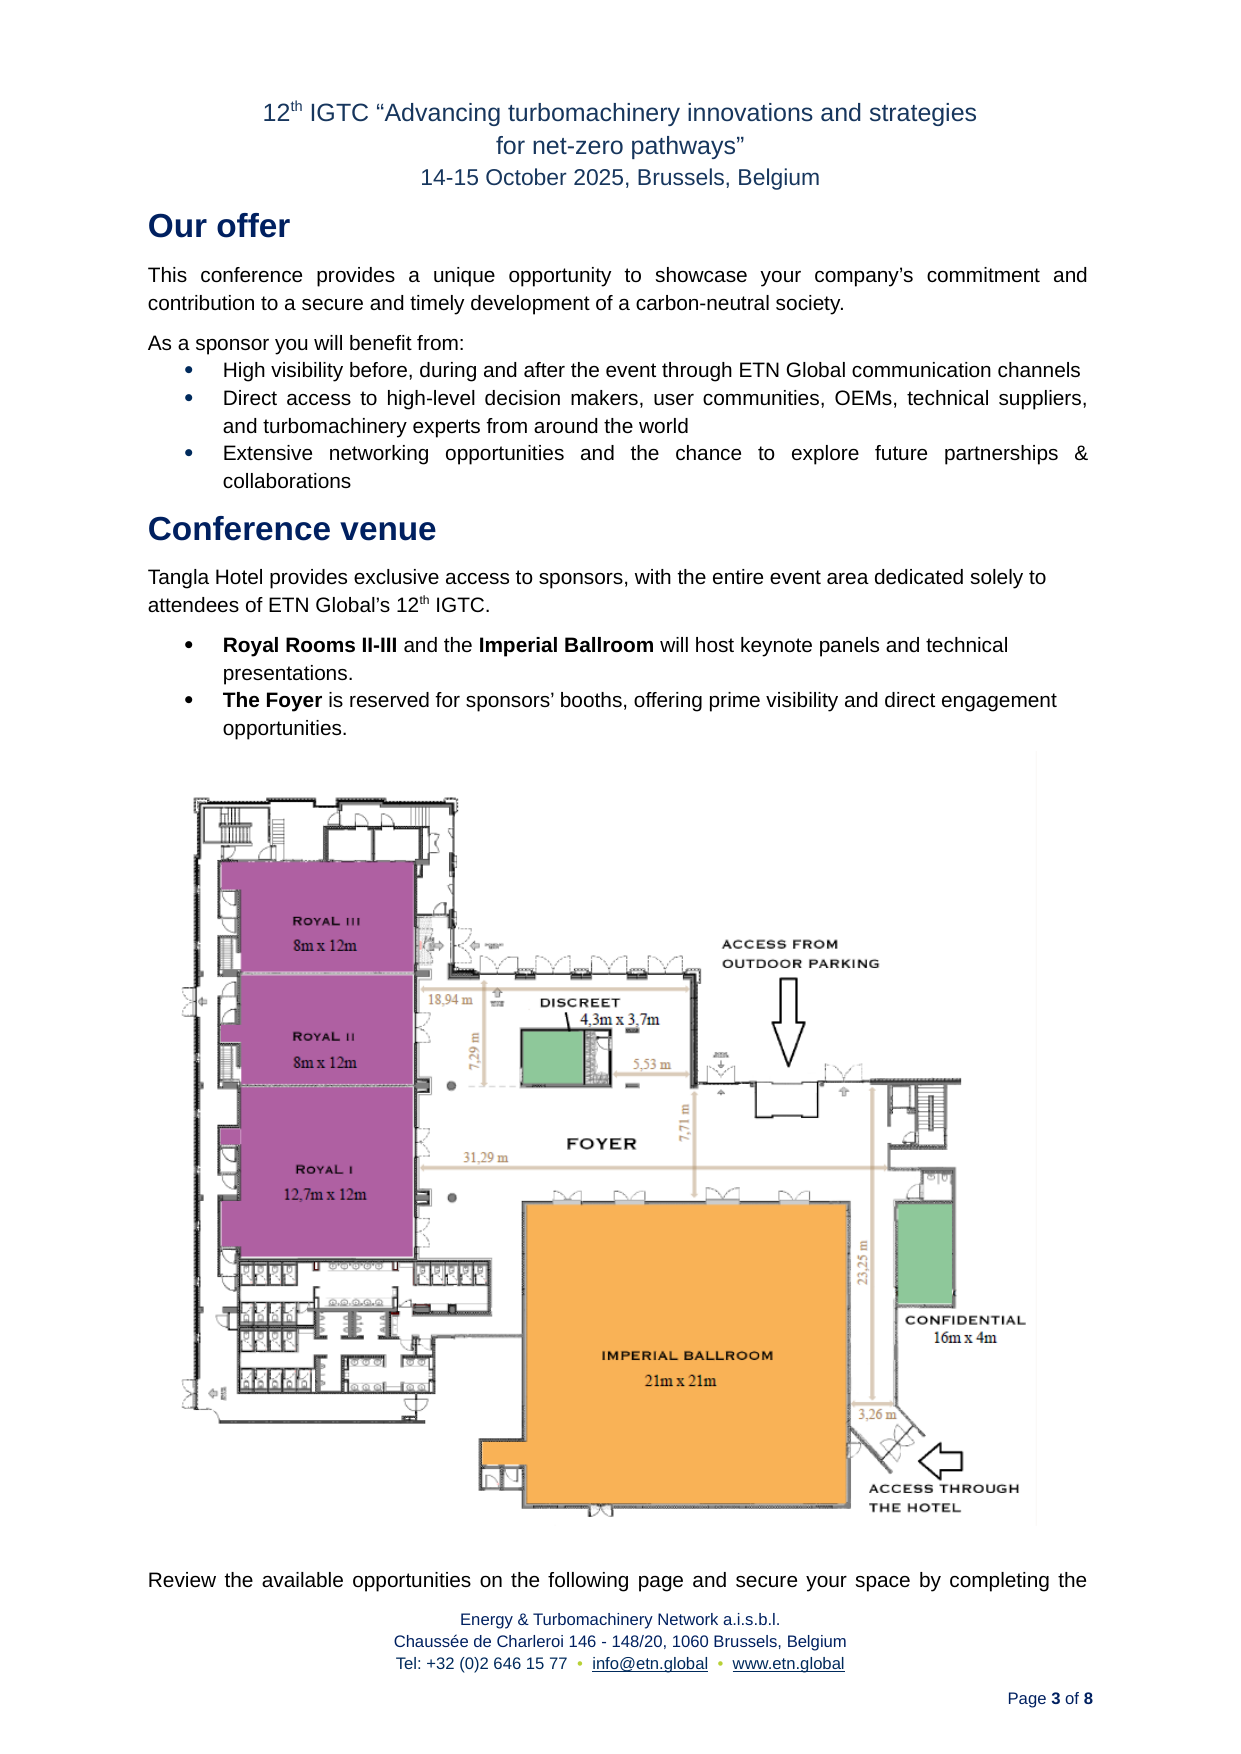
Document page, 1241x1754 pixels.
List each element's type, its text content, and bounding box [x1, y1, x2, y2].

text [148, 768, 1089, 1591]
list Extensive networking opportunities and the chance to explore future partnerships & collaborations [185, 441, 1089, 492]
list The Foyer is reserved for sponsors’ booths, offering prime visibility and direct engagement opportunities. [185, 688, 1089, 739]
text 12th IGTC “Advancing turbomachinery innovations and strategies [148, 98, 1093, 127]
text Tangla Hotel provides exclusive access to sponsors, with the entire event area dedicated solely to attendees of ETN Global’s 12th IGTC. [148, 565, 1089, 617]
text 14-15 October 2025, Brussels, Belgium [148, 164, 1093, 190]
list Royal Rooms II-III and the Imperial Ballroom will host keynote panels and technical presentations. [185, 633, 1089, 684]
text Our offer [148, 207, 1089, 245]
picture [163, 751, 1037, 1543]
list High visibility before, during and after the event through ETN Global communication channels [185, 358, 1089, 382]
text for net-zero pathways” [148, 131, 1093, 159]
list Direct access to high-level decision makers, user communities, OEMs, technical suppliers, and turbomachinery experts from around the world [185, 386, 1089, 437]
text As a sponsor you will benefit from: [148, 331, 1089, 355]
text Conference venue [148, 508, 1089, 547]
text This conference provides a unique opportunity to showcase your company’s commitment and contribution to a secure and timely development of a carbon-neutral society. [148, 263, 1089, 315]
